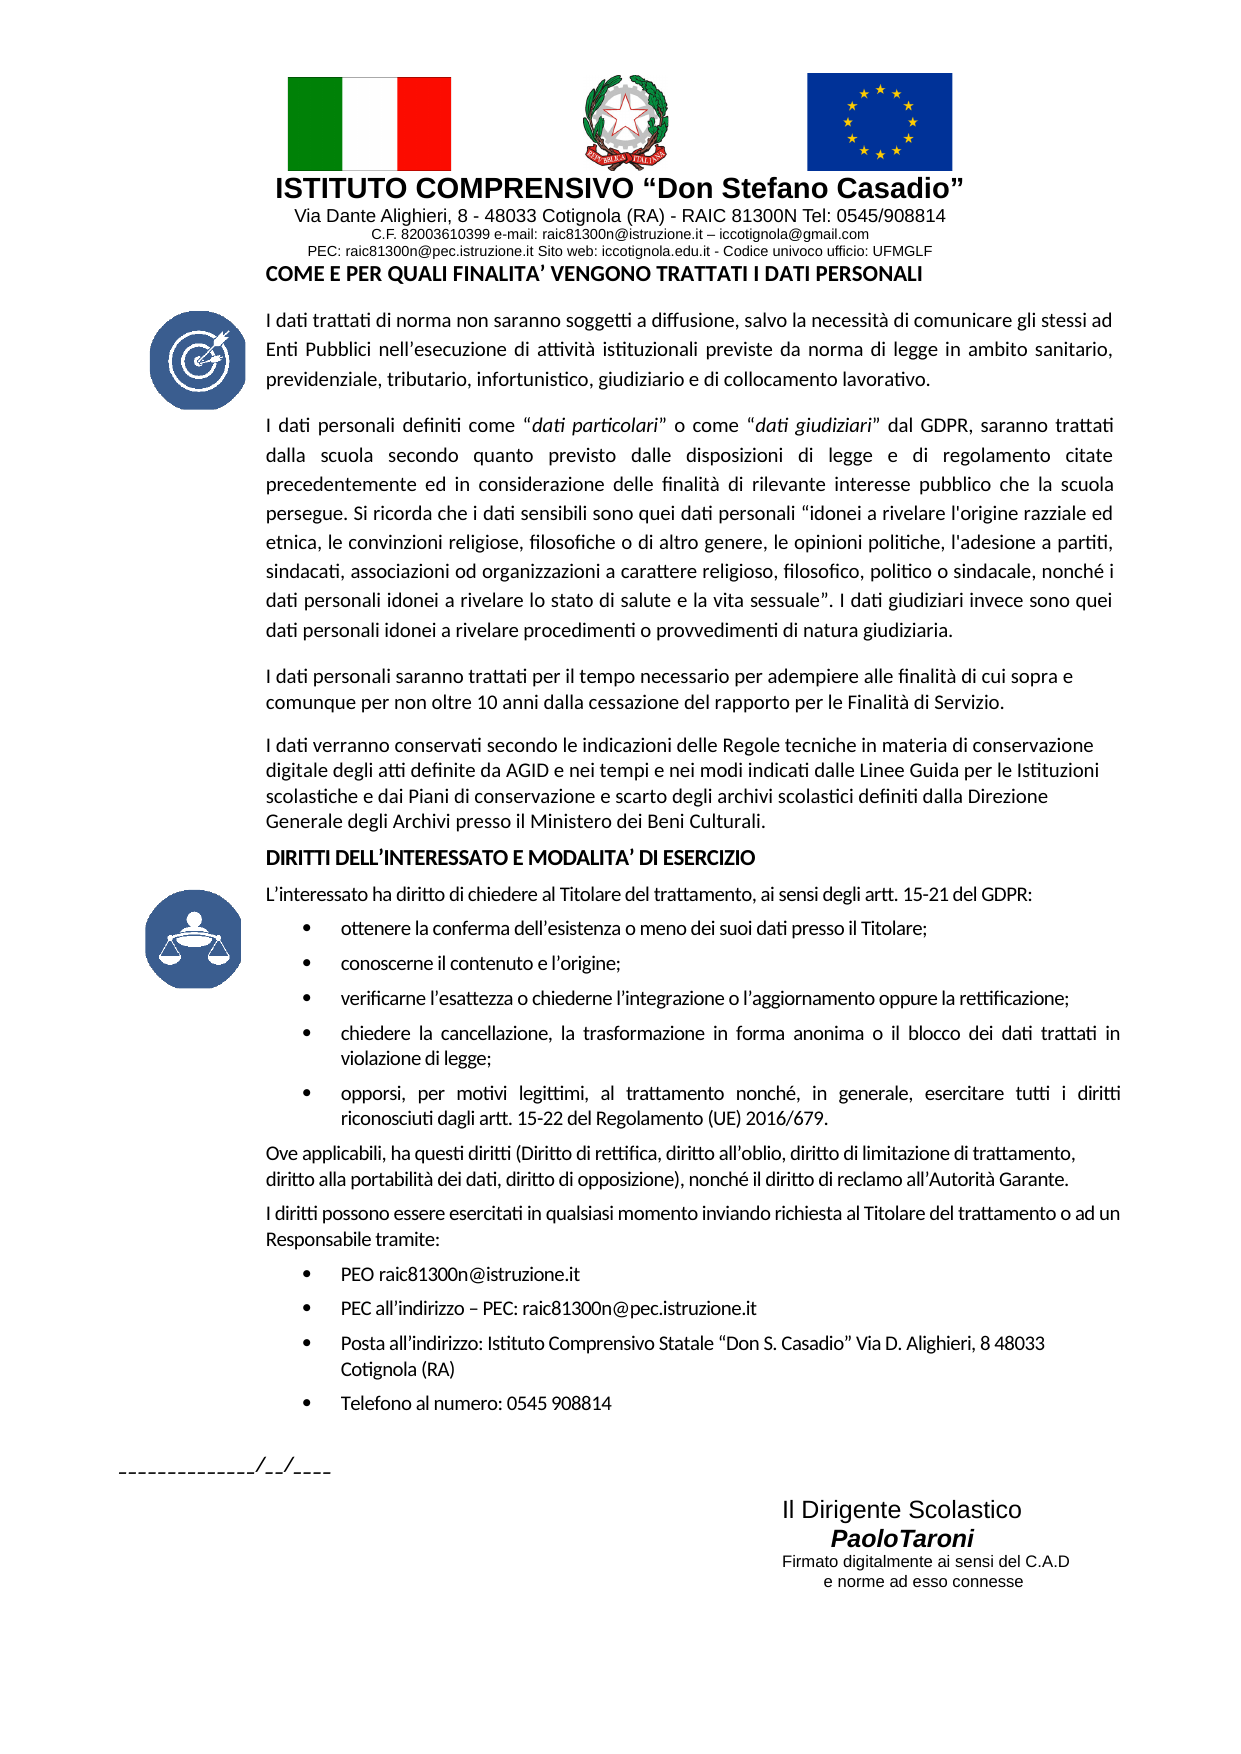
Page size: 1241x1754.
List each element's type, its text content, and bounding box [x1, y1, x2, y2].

list Posta all’indirizzo: Istituto Comprensivo Statale “Don S. Casadio” Via D. Alighieri, 8 48033 Cotignola (RA) [303, 1330, 1122, 1381]
text I dati trattati di norma non saranno soggetti a diffusione, salvo la necessità di comunicare gli stessi ad Enti Pubblici nell’esecuzione di attività istituzionali previste da norma di legge in ambito sanitario, previdenziale, tributario, infortunistico, giudiziario e di collocamento lavorativo. [266, 307, 1114, 391]
list PEC all’indirizzo – PEC: raic81300n@pec.istruzione.it [303, 1296, 1122, 1321]
picture [583, 75, 669, 171]
text I dati verranno conservati secondo le indicazioni delle Regole tecniche in materia di conservazione digitale degli atti definite da AGID e nei tempi e nei modi indicati dalle Linee Guida per le Istituzioni scolastiche e dai Piani di conservazione e scarto degli archivi scolastici definiti dalla Direzione Generale degli Archivi presso il Ministero dei Beni Culturali. [266, 732, 1114, 834]
text I dati personali definiti come “dati particolari” o come “dati giudiziari” dal GDPR, saranno trattati dalla scuola secondo quanto previsto dalle disposizioni di legge e di regolamento citate precedentemente ed in considerazione delle finalità di rilevante interesse pubblico che la scuola persegue. Si ricorda che i dati sensibili sono quei dati personali “idonei a rivelare l'origine razziale ed etnica, le convinzioni religiose, filosofiche o di altro genere, le opinioni politiche, l'adesione a partiti, sindacati, associazioni od organizzazioni a carattere religioso, filosofico, politico o sindacale, nonché i dati personali idonei a rivelare lo stato di salute e la vita sessuale”. I dati giudiziari invece sono quei dati personali idonei a rivelare procedimenti o provvedimenti di natura giudiziaria. [266, 413, 1114, 642]
text PaoloTaroni [118, 1523, 1122, 1552]
text DIRITTI DELL’INTERESSATO E MODALITA’ DI ESERCIZIO [266, 843, 1122, 871]
list chiedere la cancellazione, la trasformazione in forma anonima o il blocco dei dati trattati in violazione di legge; [303, 1020, 1122, 1071]
text Firmato digitalmente ai sensi del C.A.D [118, 1552, 1122, 1571]
list ottenere la conferma dell’esistenza o meno dei suoi dati presso il Titolare; [303, 916, 1122, 941]
text e norme ad esso connesse [708, 1571, 1122, 1591]
list Telefono al numero: 0545 908814 [303, 1391, 1122, 1416]
picture [143, 889, 241, 987]
text ______________/__/____ [118, 1451, 1122, 1476]
text COME E PER QUALI FINALITA’ VENGONO TRATTATI I DATI PERSONALI [266, 259, 1122, 288]
picture [148, 311, 245, 408]
text I diritti possono essere esercitati in qualsiasi momento inviando richiesta al Titolare del trattamento o ad un Responsabile tramite: [266, 1201, 1122, 1251]
list conoscerne il contenuto e l’origine; [303, 950, 1122, 976]
picture [807, 73, 953, 171]
text Il Dirigente Scolastico [708, 1495, 1122, 1523]
text L’interessato ha diritto di chiedere al Titolare del trattamento, ai sensi degli artt. 15-21 del GDPR: [266, 881, 1122, 906]
list PEO raic81300n@istruzione.it [303, 1261, 1122, 1286]
text I dati personali saranno trattati per il tempo necessario per adempiere alle finalità di cui sopra e comunque per non oltre 10 anni dalla cessazione del rapporto per le Finalità di Servizio. [266, 664, 1114, 714]
picture [287, 77, 452, 171]
list opporsi, per motivi legittimi, al trattamento nonché, in generale, esercitare tutti i diritti riconosciuti dagli artt. 15-22 del Regolamento (UE) 2016/679. [303, 1080, 1122, 1131]
list verificarne l’esattezza o chiederne l’integrazione o l’aggiornamento oppure la rettificazione; [303, 985, 1122, 1011]
text Ove applicabili, ha questi diritti (Diritto di rettifica, diritto all’oblio, diritto di limitazione di trattamento, diritto alla portabilità dei dati, diritto di opposizione), nonché il diritto di reclamo all’Autorità Garante. [266, 1140, 1122, 1191]
